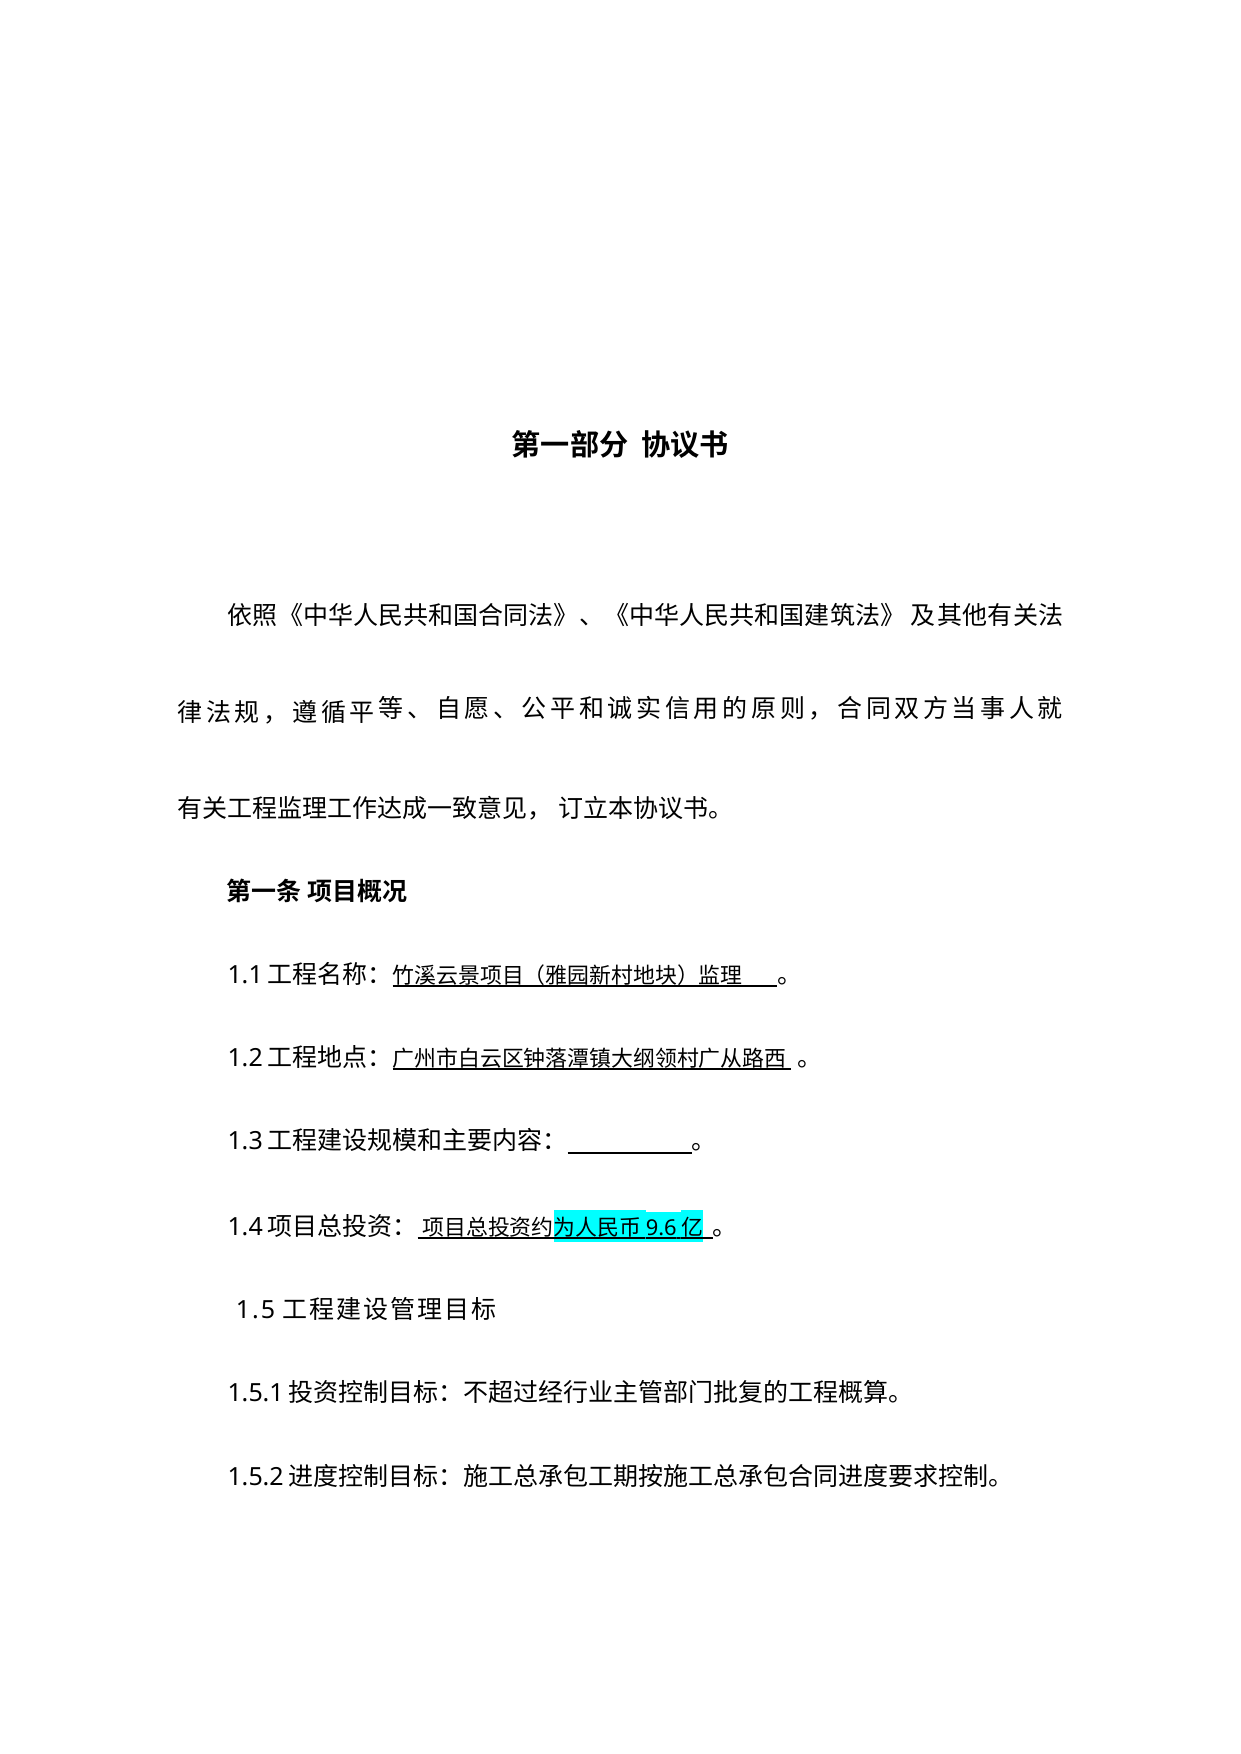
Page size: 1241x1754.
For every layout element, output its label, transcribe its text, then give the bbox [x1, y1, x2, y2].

text 1.5工程建设管理目标 [177, 1275, 1063, 1340]
text 第一部分 协议书 [177, 411, 1063, 476]
text 1.1工程名称：竹溪云景项目（雅园新村地块）监理 。 [177, 940, 1063, 1005]
text 1.3工程建设规模和主要内容： 。 [177, 1106, 1063, 1171]
text 第一条 项目概况 [177, 857, 1063, 922]
text 依照《中华人民共和国合同法》、《中华人民共和国建筑法》 及其他有关法律法规，遵循平等、自愿、公平和诚实信用的原则，合同双方当事人就 有关工程监理工作达成一致意见， 订立本协议书。 [177, 579, 1063, 839]
text 1.5.1投资控制目标：不超过经行业主管部门批复的工程概算。 [177, 1358, 1063, 1423]
text 1.5.2进度控制目标：施工总承包工期按施工总承包合同进度要求控制。 [177, 1442, 1063, 1507]
text 1.2工程地点：广州市白云区钟落潭镇大纲领村广从路西 。 [177, 1023, 1063, 1088]
text 1.4项目总投资： 项目总投资约为人民币9.6亿 。 [177, 1192, 1063, 1257]
